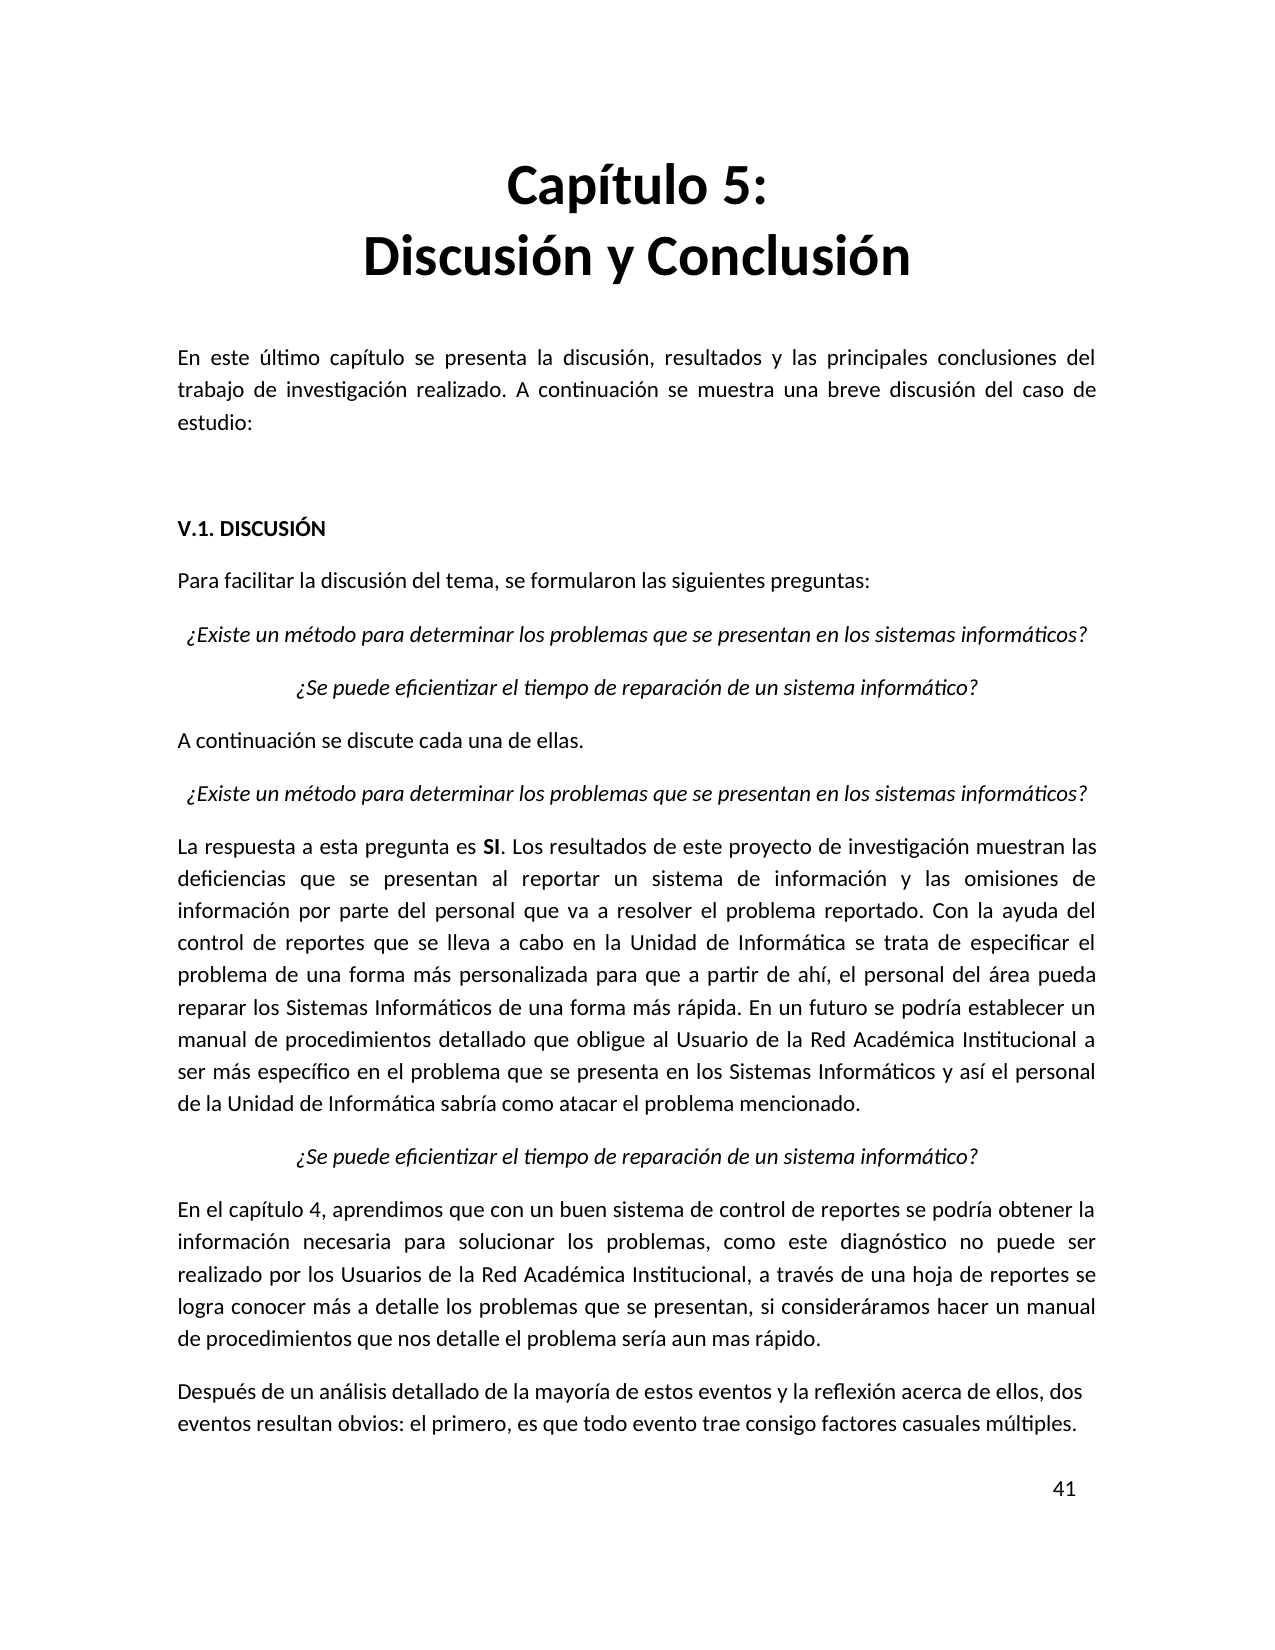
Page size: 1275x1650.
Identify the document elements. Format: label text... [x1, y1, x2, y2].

text En este último capítulo se presenta la discusión, resultados y las principales conclusiones del trabajo de investigación realizado. A continuación se muestra una breve discusión del caso de estudio: [177, 343, 1098, 436]
text Discusión y Conclusión [177, 219, 1098, 290]
text Después de un análisis detallado de la mayoría de estos eventos y la reflexión acerca de ellos, dos eventos resultan obvios: el primero, es que todo evento trae consigo factores casuales múltiples. [177, 1377, 1098, 1437]
text Para facilitar la discusión del tema, se formularon las siguientes preguntas: [177, 567, 1098, 595]
text Capítulo 5: [177, 148, 1098, 219]
text La respuesta a esta pregunta es SI. Los resultados de este proyecto de investigación muestran las deficiencias que se presentan al reportar un sistema de información y las omisiones de información por parte del personal que va a resolver el problema reportado. Con la ayuda del control de reportes que se lleva a cabo en de Informática se trata de especificar el problema de una forma más personalizada para que a partir de ahí, el personal del área pueda reparar los Sistemas Informáticos de una forma más rápida. En un futuro se podría establecer un manual de procedimientos detallado que obligue al Usuario de Institucional a ser más específico en el problema que se presenta en los Sistemas Informáticos y así el personal de de Informática sabría como atacar el problema mencionado. [177, 832, 1098, 1117]
text ¿Se puede eficientizar el tiempo de reparación de un sistema informático? [177, 673, 1098, 701]
text ¿Existe un método para determinar los problemas que se presentan en los sistemas informáticos? [177, 779, 1098, 807]
text ¿Existe un método para determinar los problemas que se presentan en los sistemas informáticos? [177, 620, 1098, 648]
text V.1. DISCUSIÓN [177, 514, 1098, 542]
text En el capítulo 4, aprendimos que con un buen sistema de control de reportes se podría obtener la información necesaria para solucionar los problemas, como este diagnóstico no puede ser realizado por los Usuarios de Institucional, a través de una hoja de reportes se logra conocer más a detalle los problemas que se presentan, si consideráramos hacer un manual de procedimientos que nos detalle el problema sería aun mas rápido. [177, 1195, 1098, 1352]
text ¿Se puede eficientizar el tiempo de reparación de un sistema informático? [177, 1142, 1098, 1170]
text A continuación se discute cada una de ellas. [177, 726, 1098, 754]
